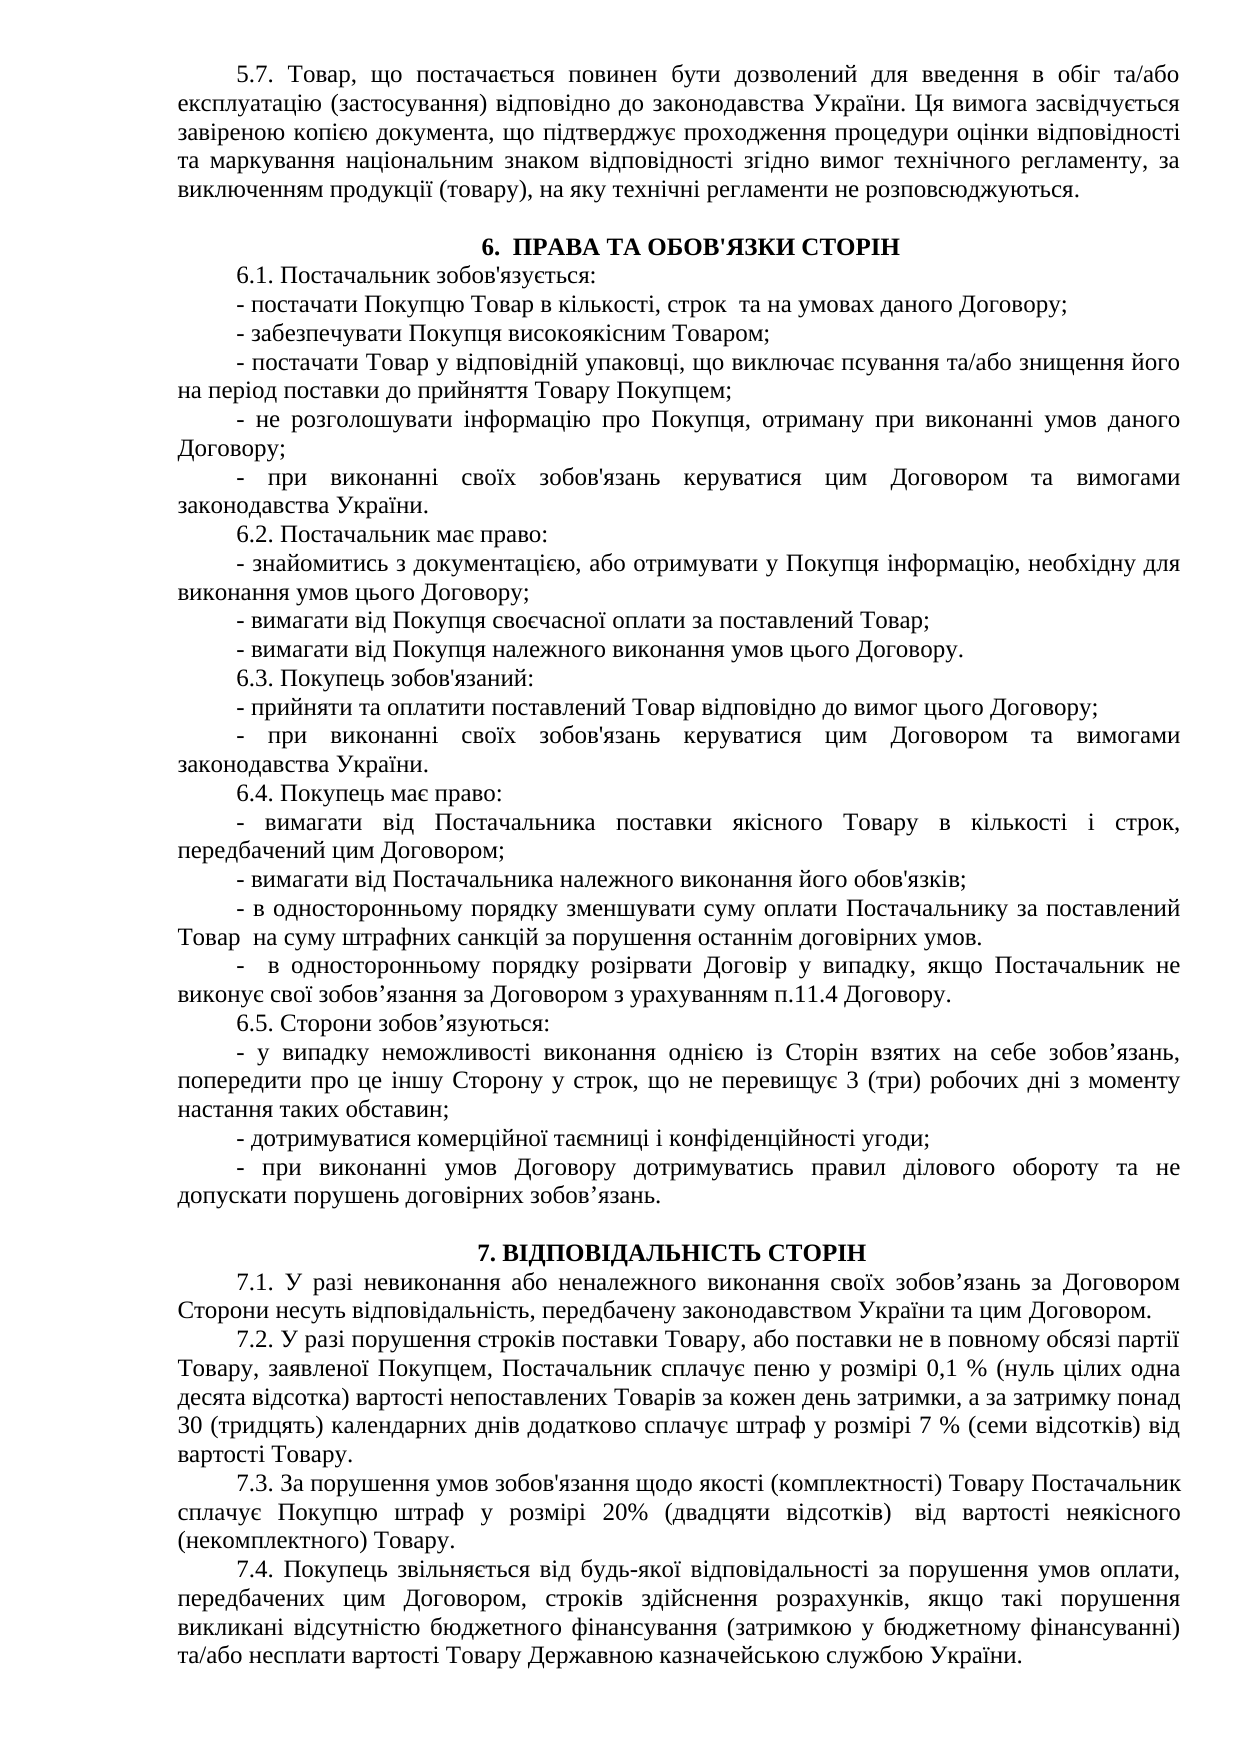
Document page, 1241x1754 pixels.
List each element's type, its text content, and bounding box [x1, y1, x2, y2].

text - вимагати від Покупця належного виконання умов цього Договору. [177, 634, 1181, 663]
text 5.7. Товар, що постачається повинен бути дозволений для введення в обіг та/або експлуатацію (застосування) відповідно до законодавства України. Ця вимога засвідчується завіреною копією документа, що підтверджує проходження процедури оцінки відповідності та маркування національним знаком відповідності згідно вимог технічного регламенту, за виключенням продукції (товару), на яку технічні регламенти не розповсюджуються. [177, 59, 1181, 203]
text 6.5. Сторони зобов’язуються: [177, 1008, 1181, 1037]
text - не розголошувати інформацію про Покупця, отриману при виконанні умов даного Договору; [177, 404, 1181, 462]
list 7.1. У разі невиконання або неналежного виконання своїх зобов’язань за Договором Сторони несуть відповідальність, передбачену законодавством України та цим Договором. [177, 1267, 1181, 1324]
text - при виконанні умов Договору дотримуватись правил ділового обороту та не допускати порушень договірних зобов’язань. [177, 1152, 1181, 1209]
text - дотримуватися комерційної таємниці і конфіденційності угоди; [177, 1123, 1181, 1152]
text - в односторонньому порядку зменшувати суму оплати Постачальнику за поставлений Товар на суму штрафних санкцій за порушення останнім договірних умов. [177, 893, 1181, 950]
text - постачати Товар у відповідній упаковці, що виключає псування та/або знищення його на період поставки до прийняття Товару Покупцем; [177, 347, 1181, 404]
text 6.4. Покупець має право: [177, 778, 1181, 807]
text - в односторонньому порядку розірвати Договір у випадку, якщо Постачальник не виконує свої зобов’язання за Договором з урахуванням п.11.4 Договору. [177, 950, 1181, 1008]
text - знайомитись з документацією, або отримувати у Покупця інформацію, необхідну для виконання умов цього Договору; [177, 548, 1181, 605]
text - у випадку неможливості виконання однією із Сторін взятих на себе зобов’язань, попередити про це іншу Сторону у строк, що не перевищує 3 (три) робочих дні з моменту настання таких обставин; [177, 1037, 1181, 1123]
text - прийняти та оплатити поставлений Товар відповідно до вимог цього Договору; [177, 692, 1181, 720]
text - при виконанні своїх зобов'язань керуватися цим Договором та вимогами законодавства України. [177, 720, 1181, 778]
text 6.3. Покупець зобов'язаний: [177, 663, 1181, 692]
list 7.3. За порушення умов зобов'язання щодо якості (комплектності) Товару Постачальник сплачує Покупцю штраф у розмірі 20% (двадцяти відсотків) від вартості неякісного (некомплектного) Товару. [177, 1468, 1181, 1554]
text 6.2. Постачальник має право: [177, 519, 1181, 548]
text - вимагати від Постачальника належного виконання його обов'язків; [177, 864, 1181, 893]
text - забезпечувати Покупця високоякісним Товаром; [177, 318, 1181, 347]
text 7. ВІДПОВІДАЛЬНІСТЬ СТОРІН [177, 1238, 1167, 1267]
list 7.4. Покупець звільняється від будь-якої відповідальності за порушення умов оплати, передбачених цим Договором, строків здійснення розрахунків, якщо такі порушення викликані відсутністю бюджетного фінансування (затримкою у бюджетному фінансуванні) та/або несплати вартості Товару Державною казначейською службою України. [177, 1554, 1181, 1669]
text 6. ПРАВА ТА ОБОВ'ЯЗКИ СТОРІН [215, 232, 1167, 260]
text - при виконанні своїх зобов'язань керуватися цим Договором та вимогами законодавства України. [177, 462, 1181, 519]
text 7.2. У разі порушення строків поставки Товару, або поставки не в повному обсязі партії Товару, заявленої Покупцем, Постачальник сплачує пеню у розмірі 0,1 % (нуль цілих одна десята відсотка) вартості непоставлених Товарів за кожен день затримки, а за затримку понад 30 (тридцять) календарних днів додатково сплачує штраф у розмірі 7 % (семи відсотків) від вартості Товару. [177, 1324, 1181, 1468]
text - вимагати від Покупця своєчасної оплати за поставлений Товар; [177, 605, 1181, 634]
text 6.1. Постачальник зобов'язується: [177, 260, 1181, 289]
text - постачати Покупцю Товар в кількості, строк та на умовах даного Договору; [177, 289, 1181, 318]
text - вимагати від Постачальника поставки якісного Товару в кількості і строк, передбачений цим Договором; [177, 807, 1181, 864]
